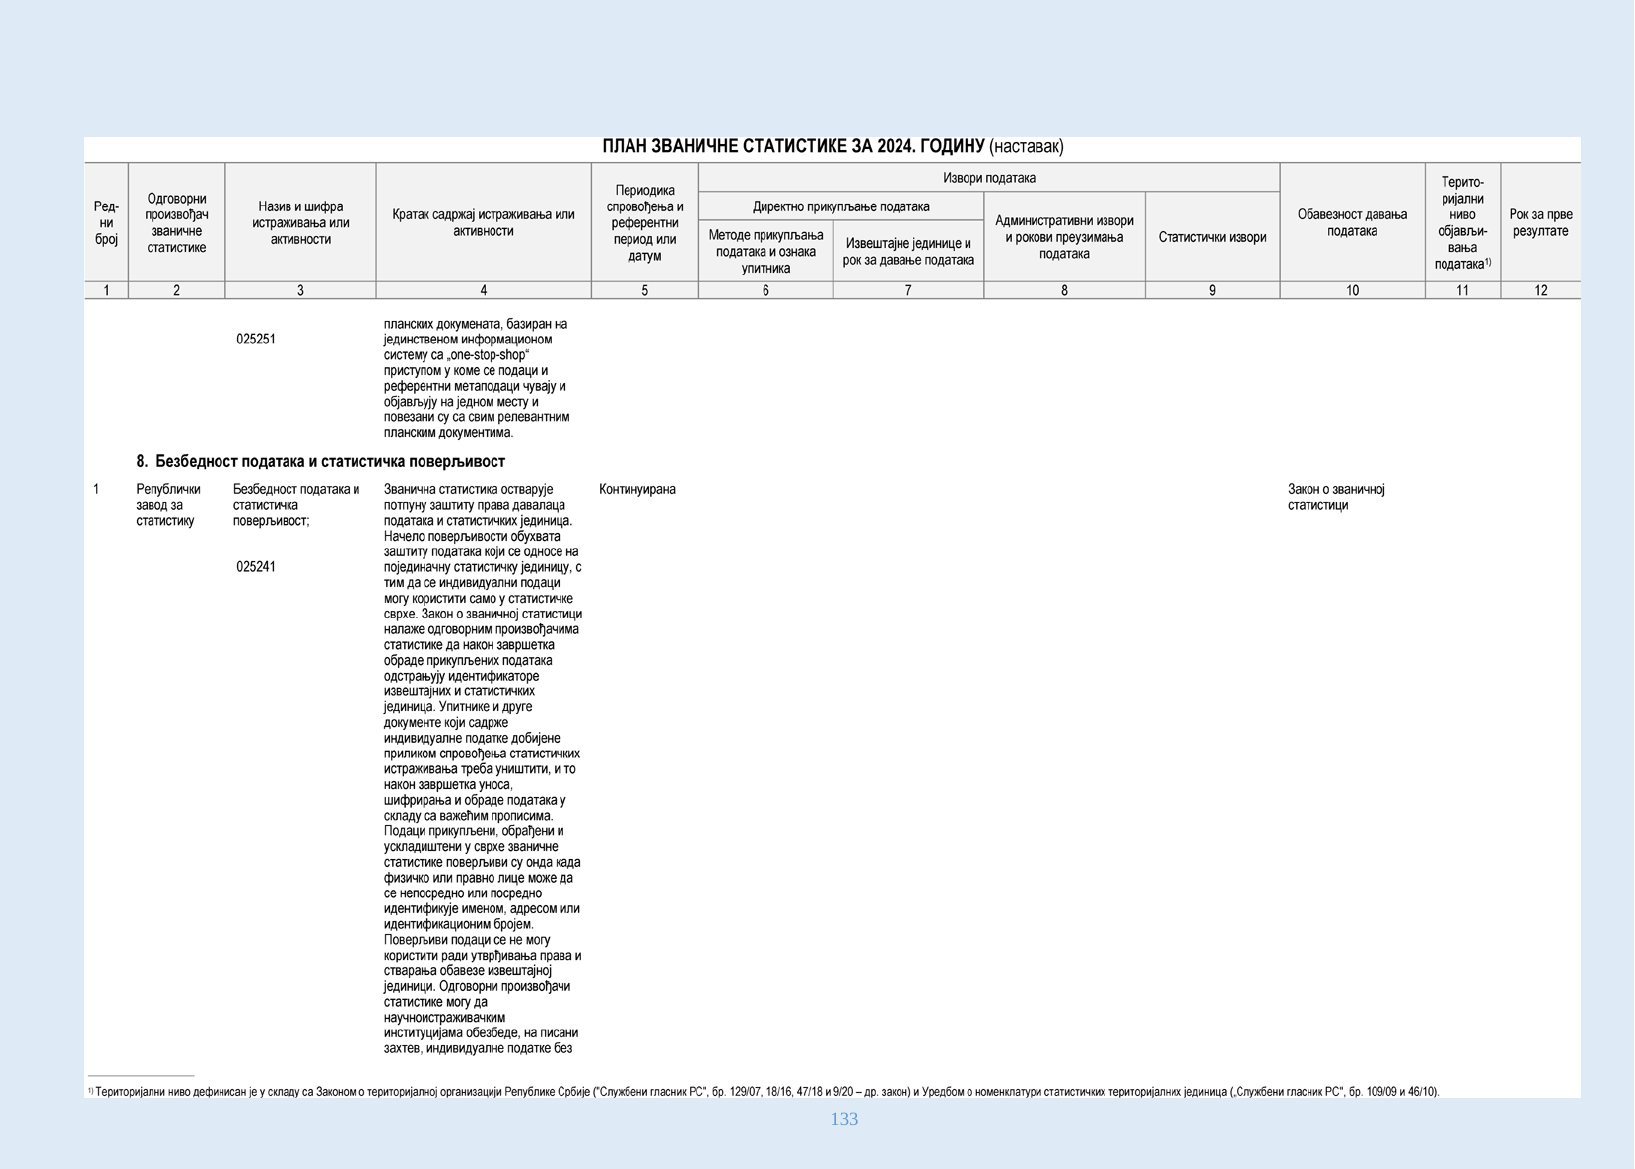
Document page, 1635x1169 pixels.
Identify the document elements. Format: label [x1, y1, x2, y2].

picture [84, 137, 1581, 1098]
